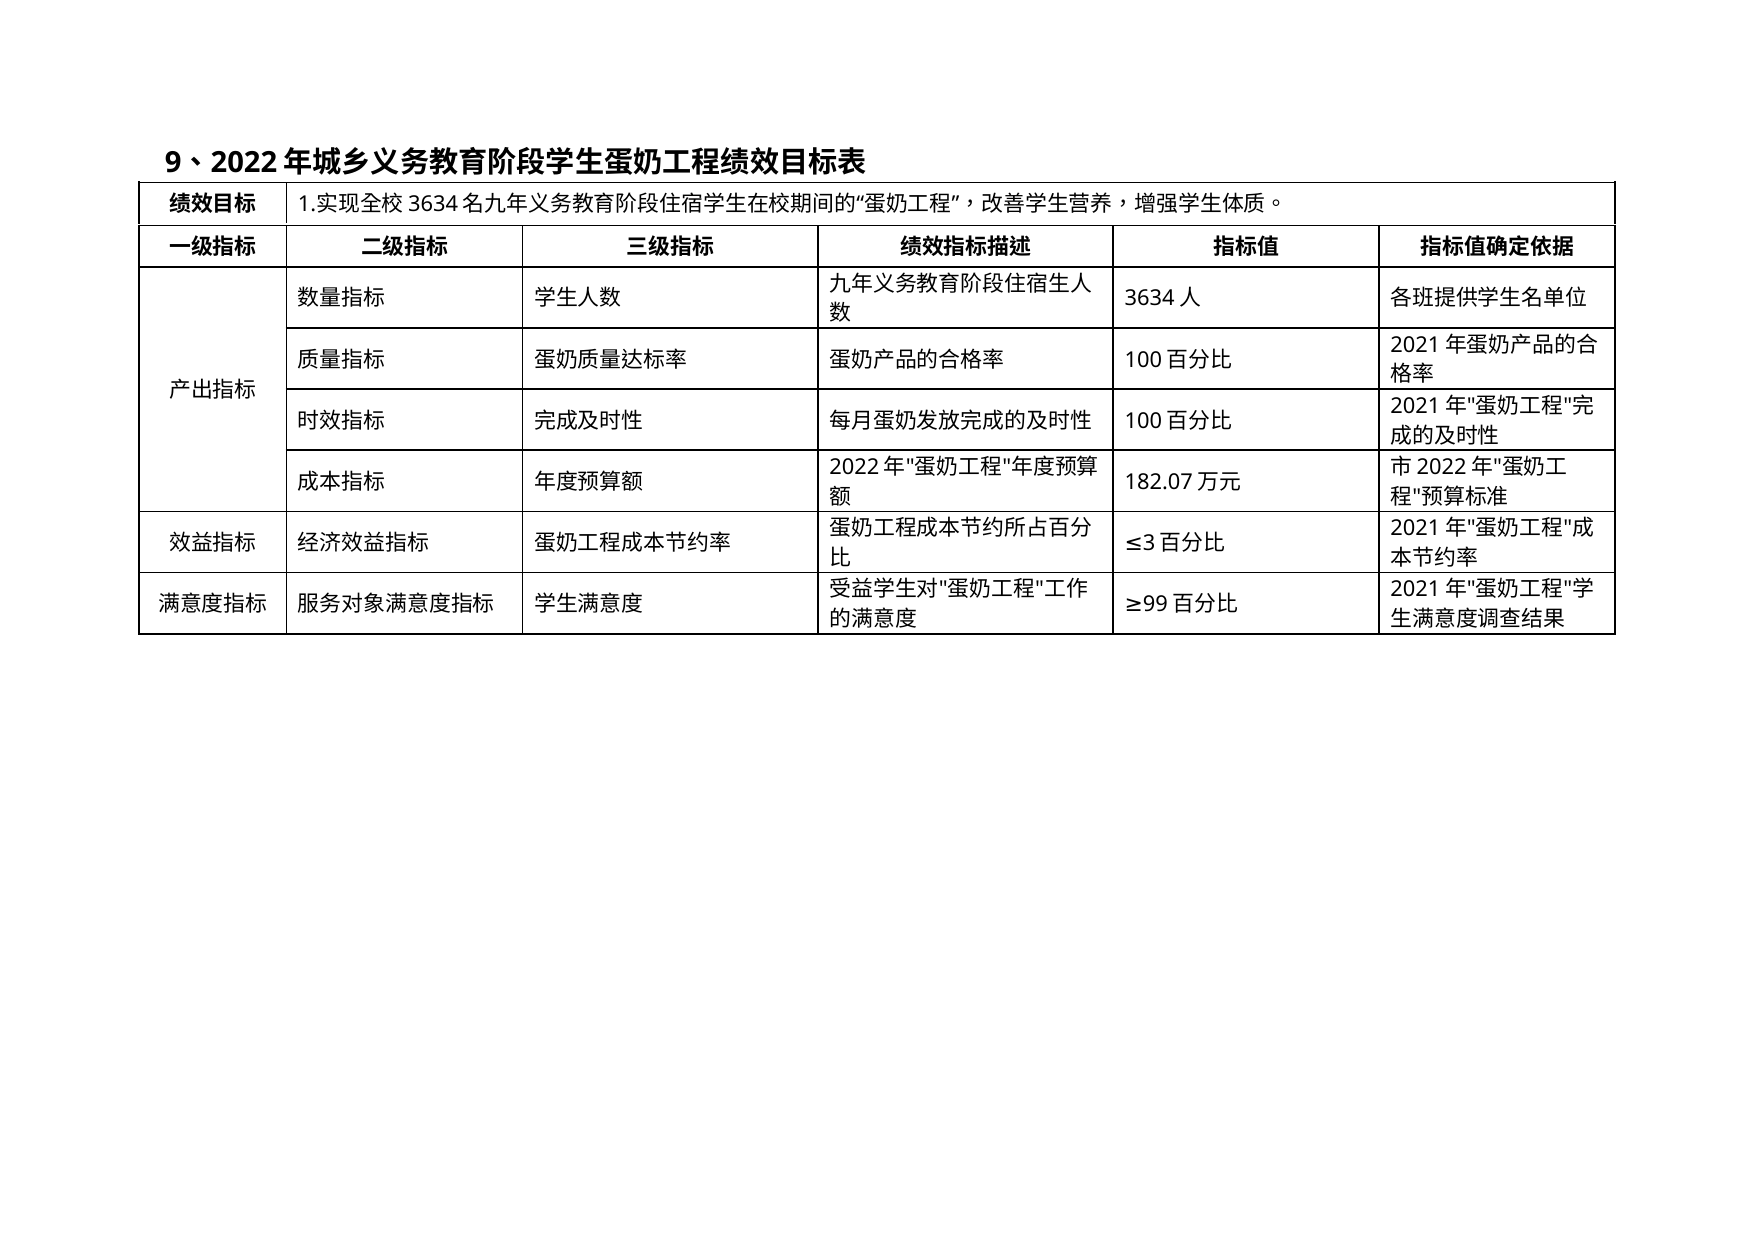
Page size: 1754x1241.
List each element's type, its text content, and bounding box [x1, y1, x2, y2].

table_cell 产出指标 [140, 268, 286, 511]
table_cell 蛋奶工程成本节约率 [523, 512, 817, 572]
table_cell 蛋奶质量达标率 [523, 329, 817, 388]
table_cell 成本指标 [287, 451, 522, 511]
table_cell 效益指标 [140, 512, 286, 572]
table_cell 受益学生对"蛋奶工程"工作的满意度 [819, 573, 1112, 633]
table_header 指标值确定依据 [1380, 226, 1614, 266]
table_cell 2021年"蛋奶工程"完成的及时性 [1380, 390, 1614, 449]
table_cell 年度预算额 [523, 451, 817, 511]
table_header 一级指标 [140, 226, 286, 266]
table_cell 服务对象满意度指标 [287, 573, 522, 633]
table_header 二级指标 [287, 226, 522, 266]
table_cell 3634人 [1114, 268, 1378, 327]
table_cell 182.07万元 [1114, 451, 1378, 511]
table_cell 每月蛋奶发放完成的及时性 [819, 390, 1112, 449]
table_cell ≥99百分比 [1114, 573, 1378, 633]
table_cell 2021年"蛋奶工程"成本节约率 [1380, 512, 1614, 572]
table_cell 学生满意度 [523, 573, 817, 633]
table_cell 完成及时性 [523, 390, 817, 449]
table_cell ≤3百分比 [1114, 512, 1378, 572]
table_cell 蛋奶工程成本节约所占百分比 [819, 512, 1112, 572]
table_cell 蛋奶产品的合格率 [819, 329, 1112, 388]
table_cell 100百分比 [1114, 329, 1378, 388]
table_header 指标值 [1114, 226, 1378, 266]
table_cell 九年义务教育阶段住宿生人数 [819, 268, 1112, 327]
table_cell 2021年"蛋奶工程"学生满意度调查结果 [1380, 573, 1614, 633]
table_cell 学生人数 [523, 268, 817, 327]
table_cell 质量指标 [287, 329, 522, 388]
table_header 1.实现全校3634名九年义务教育阶段住宿学生在校期间的“蛋奶工程”，改善学生营养，增强学生体质。 [287, 183, 1614, 223]
table_cell 经济效益指标 [287, 512, 522, 572]
table_cell 市2022年"蛋奶工程"预算标准 [1380, 451, 1614, 511]
table_header 绩效目标 [140, 183, 286, 223]
table_cell 数量指标 [287, 268, 522, 327]
table_header 绩效指标描述 [819, 226, 1112, 266]
table_cell 2021年蛋奶产品的合格率 [1380, 329, 1614, 388]
table_cell 100百分比 [1114, 390, 1378, 449]
table_header 三级指标 [523, 226, 817, 266]
table_cell 满意度指标 [140, 573, 286, 633]
table_cell 时效指标 [287, 390, 522, 449]
text 9、2022年城乡义务教育阶段学生蛋奶工程绩效目标表 [106, 142, 1648, 181]
table_cell 2022年"蛋奶工程"年度预算额 [819, 451, 1112, 511]
table_cell 各班提供学生名单位 [1380, 268, 1614, 327]
